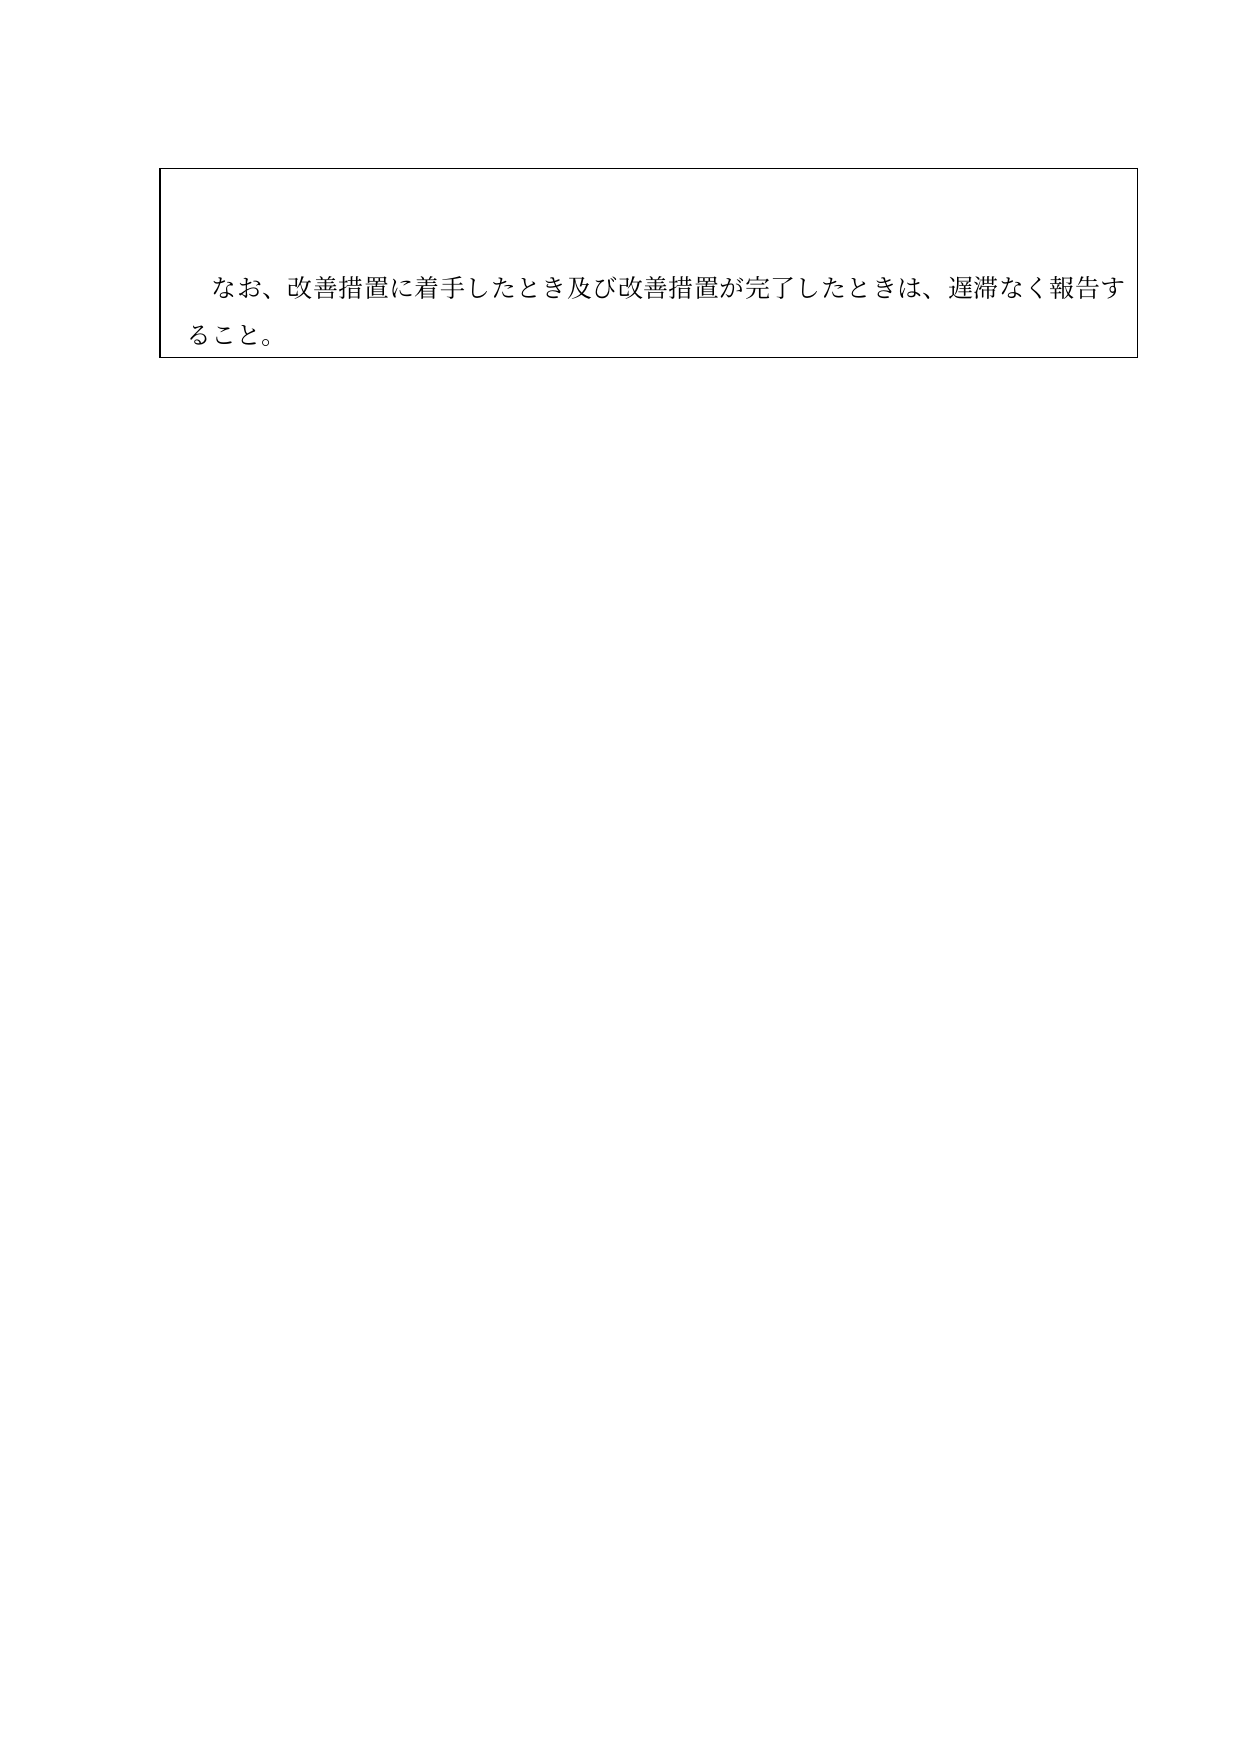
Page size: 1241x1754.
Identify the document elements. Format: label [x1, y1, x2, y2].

table_header [161, 169, 1137, 357]
